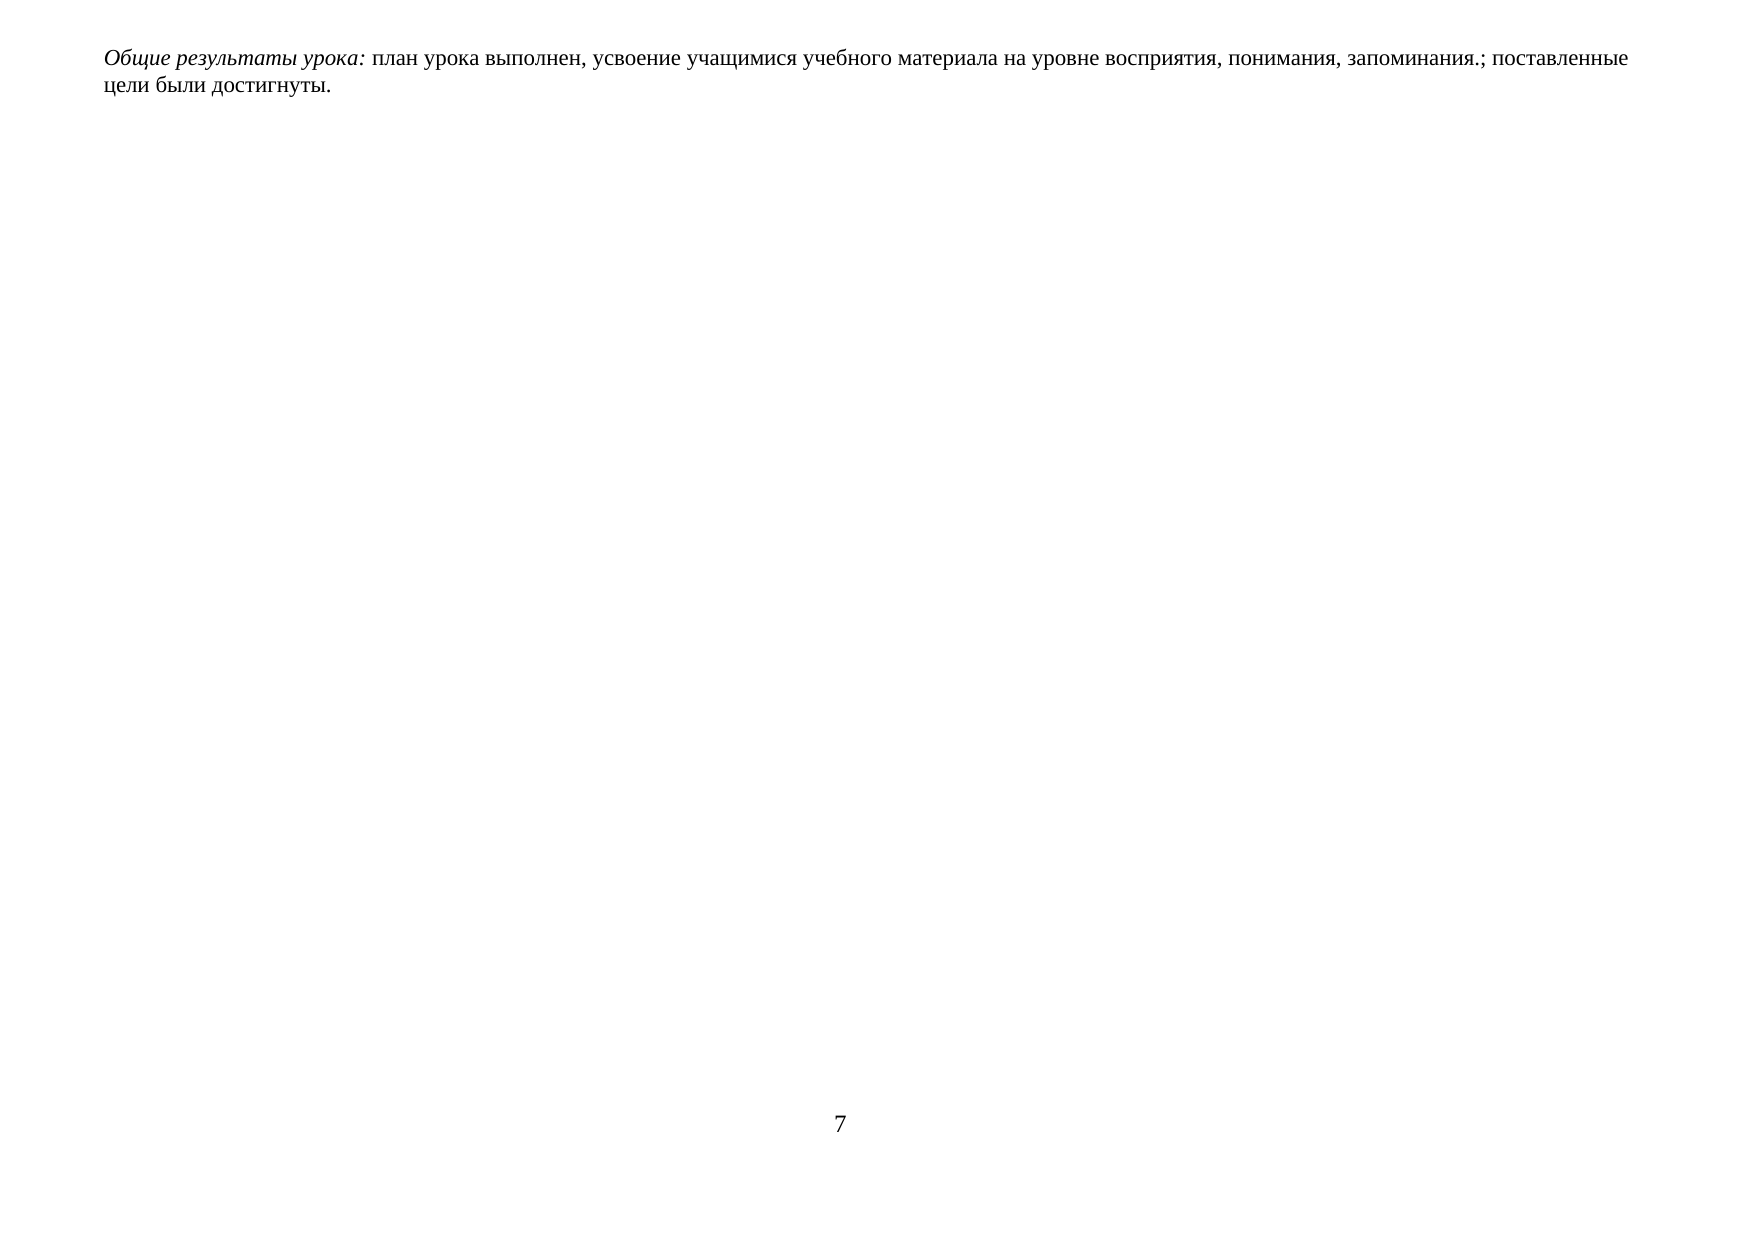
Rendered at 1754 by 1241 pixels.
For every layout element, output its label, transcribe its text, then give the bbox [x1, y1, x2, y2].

text Общие результаты урока: план урока выполнен, усвоение учащимися учебного материала на уровне восприятия, понимания, запоминания.; поставленные цели были достигнуты. [103, 44, 1636, 97]
